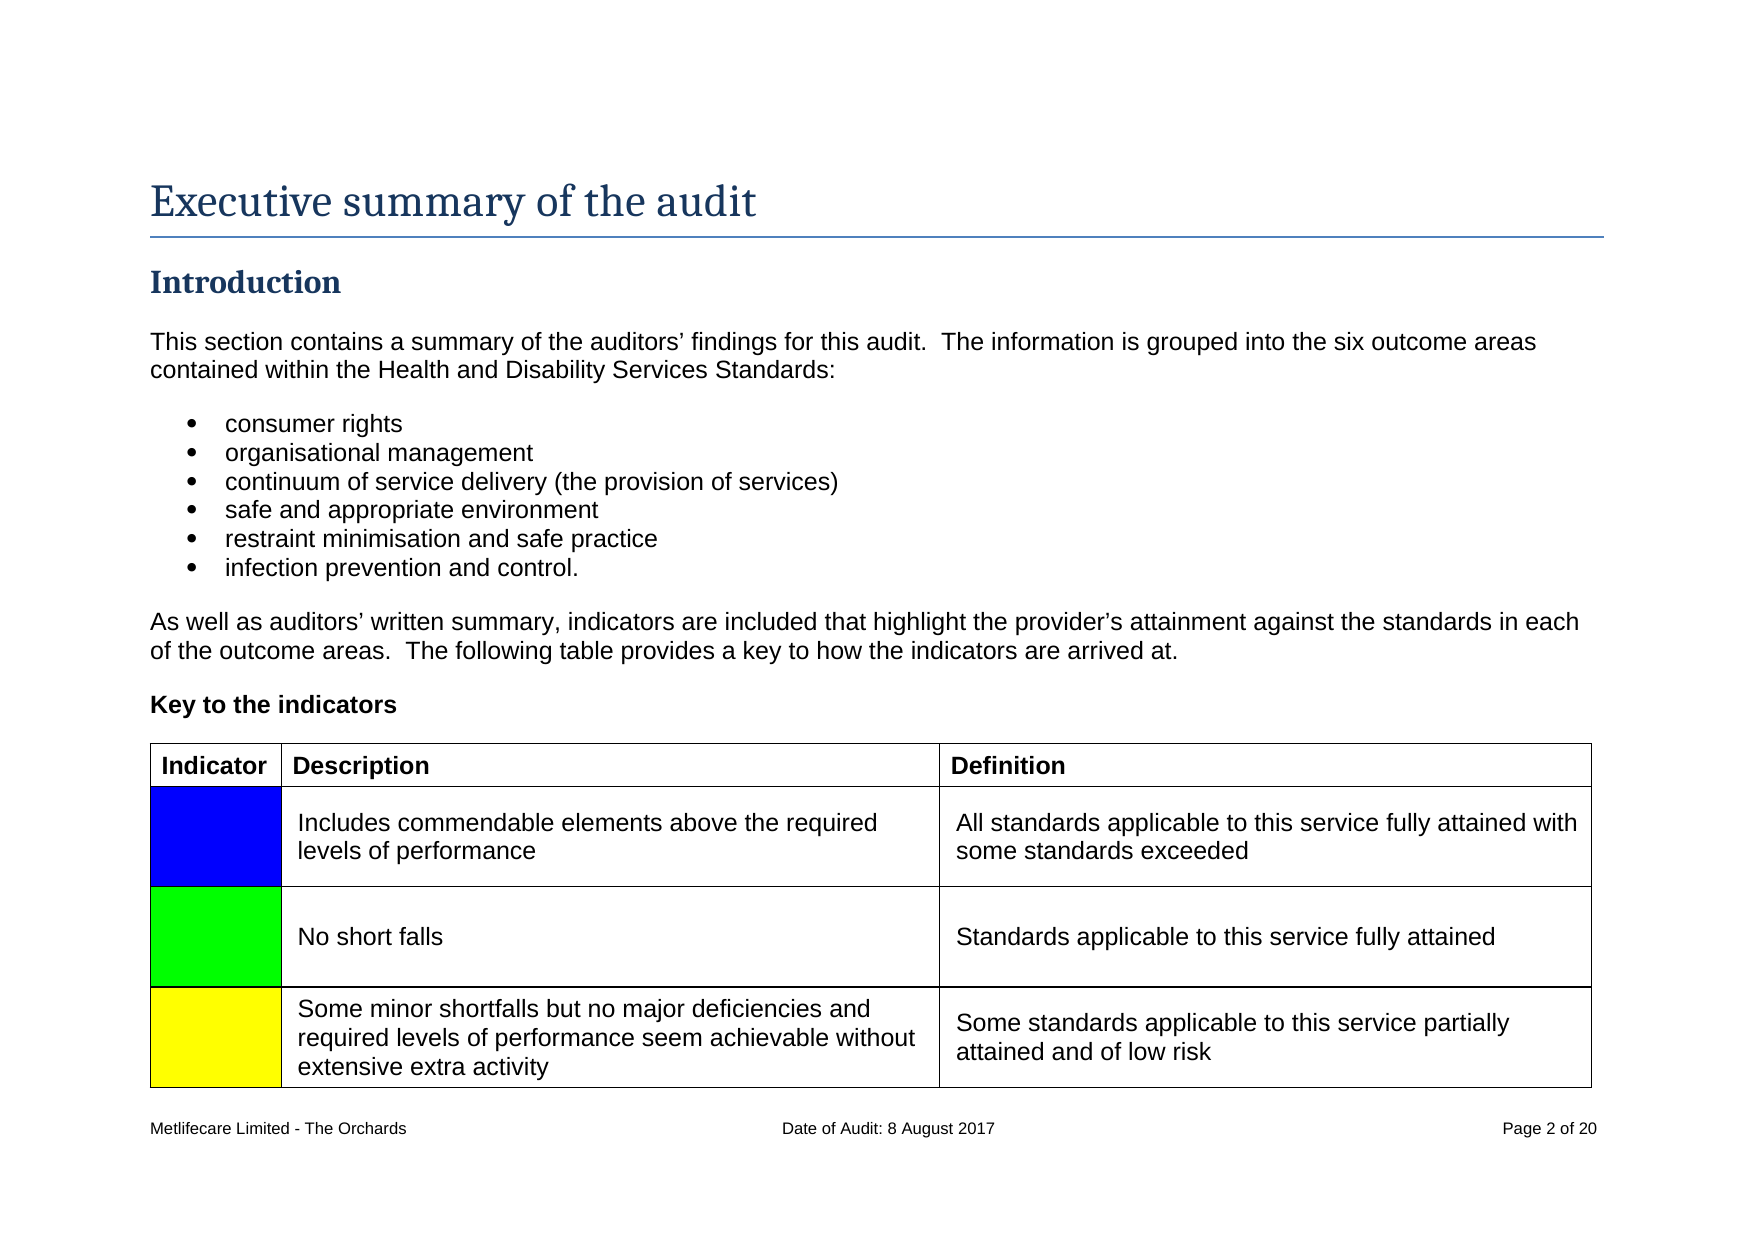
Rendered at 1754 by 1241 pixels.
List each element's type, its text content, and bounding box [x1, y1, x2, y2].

text As well as auditors’ written summary, indicators are included that highlight the provider’s attainment against the standards in each of the outcome areas. The following table provides a key to how the indicators are arrived at. [150, 607, 1604, 664]
list restraint minimisation and safe practice [187, 524, 1604, 553]
table_cell [151, 988, 281, 1087]
table_cell Includes commendable elements above the required levels of performance [282, 787, 939, 886]
table_cell Some standards applicable to this service partially attained and of low risk [940, 988, 1591, 1087]
table_cell Some minor shortfalls but no major deficiencies and required levels of performance seem achievable without extensive extra activity [282, 988, 939, 1087]
list organisational management [187, 438, 1604, 467]
table_cell [151, 887, 281, 986]
list infection prevention and control. [187, 553, 1604, 582]
table_cell Standards applicable to this service fully attained [940, 887, 1591, 986]
table_header Indicator [151, 744, 281, 786]
list consumer rights [187, 409, 1604, 438]
table_header Description [282, 744, 939, 786]
subtitle Introduction [150, 263, 1604, 301]
list continuum of service delivery (the provision of services) [187, 467, 1604, 496]
table_header Definition [940, 744, 1591, 786]
table_cell [151, 787, 281, 886]
list safe and appropriate environment [187, 496, 1604, 524]
subtitle Executive summary of the audit [150, 175, 1604, 236]
table_cell All standards applicable to this service fully attained with some standards exceeded [940, 787, 1591, 886]
text Key to the indicators [150, 689, 1604, 718]
text This section contains a summary of the auditors’ findings for this audit. The information is grouped into the six outcome areas contained within the Health and Disability Services Standards: [150, 326, 1604, 384]
table_cell No short falls [282, 887, 939, 986]
